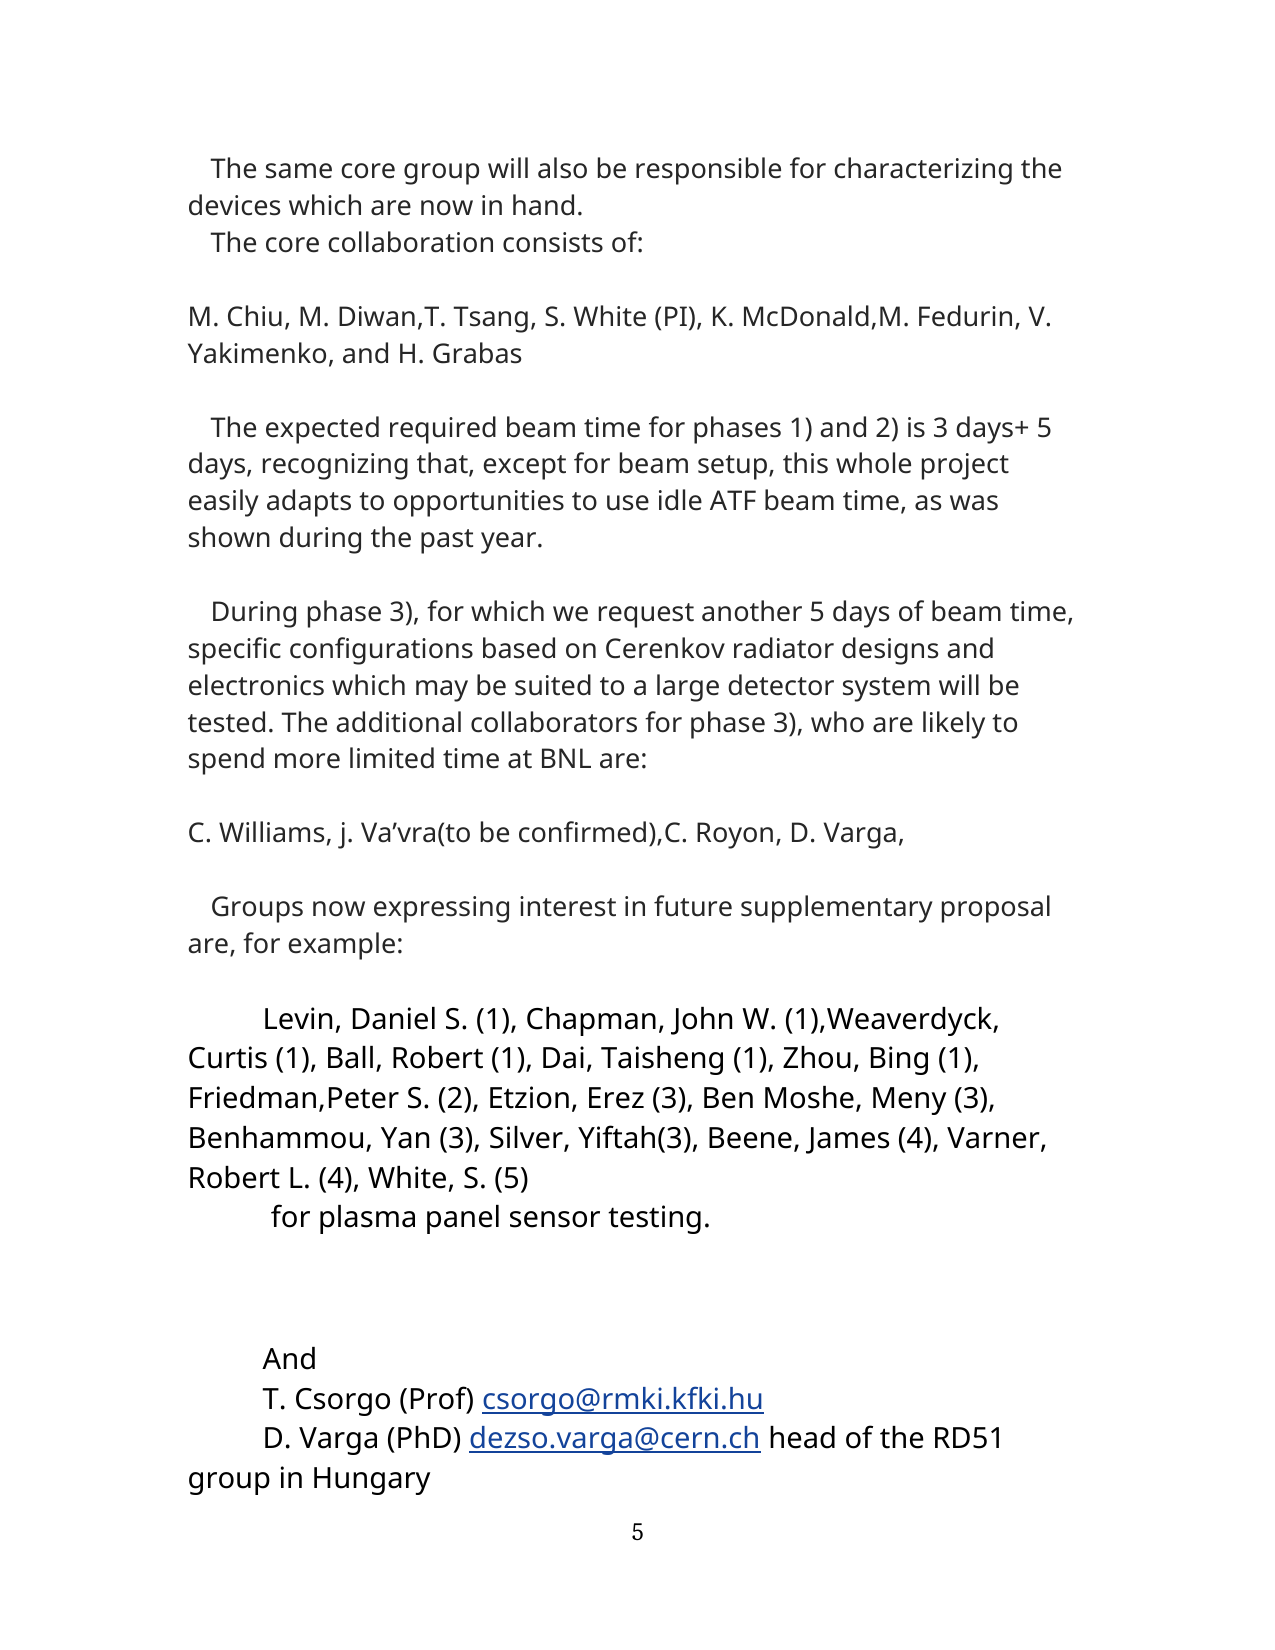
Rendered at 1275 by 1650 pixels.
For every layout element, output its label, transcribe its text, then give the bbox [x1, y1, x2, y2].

text The core collaboration consists of: [187, 224, 1087, 261]
text T. Csorgo (Prof) csorgo@rmki.kfki.hu [187, 1378, 1087, 1418]
text C. Williams, j. Va’vra(to be confirmed),C. Royon, D. Varga, [187, 814, 1087, 851]
text Groups now expressing interest in future supplementary proposal are, for example: [187, 887, 1087, 961]
text for plasma panel sensor testing. [187, 1197, 1087, 1236]
text Levin, Daniel S. (1), Chapman, John W. (1),Weaverdyck, Curtis (1), Ball, Robert (1), Dai, Taisheng (1), Zhou, Bing (1), Friedman,Peter S. (2), Etzion, Erez (3), Ben Moshe, Meny (3), Benhammou, Yan (3), Silver, Yiftah(3), Beene, James (4), Varner, Robert L. (4), White, S. (5) [187, 998, 1087, 1197]
text And [187, 1338, 1087, 1378]
text M. Chiu, M. Diwan,T. Tsang, S. White (PI), K. McDonald,M. Fedurin, V. Yakimenko, and H. Grabas [187, 297, 1087, 371]
text D. Varga (PhD) dezso.varga@cern.ch head of the RD51 group in Hungary [187, 1418, 1087, 1497]
text The expected required beam time for phases 1) and 2) is 3 days+ 5 days, recognizing that, except for beam setup, this whole project easily adapts to opportunities to use idle ATF beam time, as was shown during the past year. [187, 408, 1087, 556]
text The same core group will also be responsible for characterizing the devices which are now in hand. [187, 150, 1087, 224]
text During phase 3), for which we request another 5 days of beam time, specific configurations based on Cerenkov radiator designs and electronics which may be suited to a large detector system will be tested. The additional collaborators for phase 3), who are likely to spend more limited time at BNL are: [187, 592, 1087, 777]
